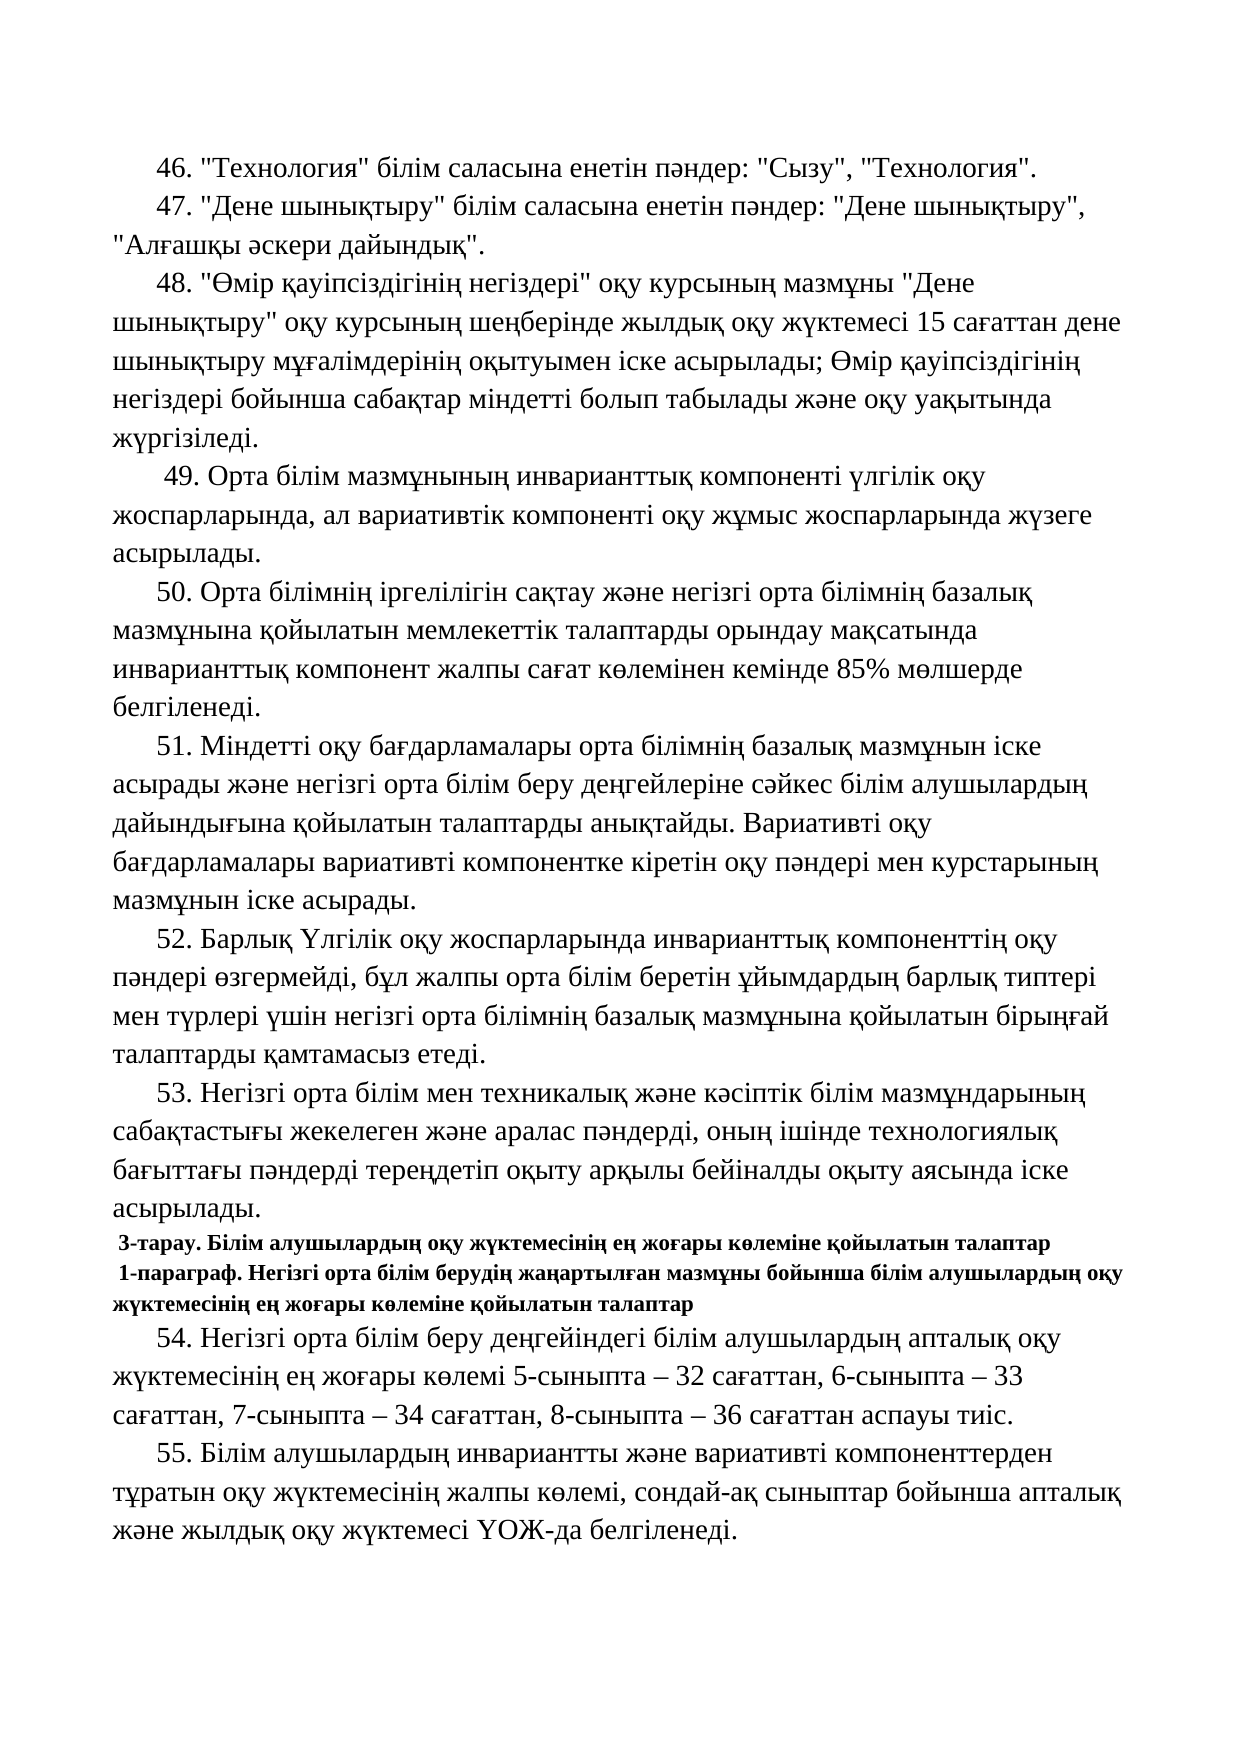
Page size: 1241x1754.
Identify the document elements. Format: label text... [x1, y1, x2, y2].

text 3-тарау. Білім алушылардың оқу жүктемесінің ең жоғары көлеміне қойылатын талаптар [112, 1229, 1128, 1256]
text 54. Негізгі орта білім беру деңгейіндегі білім алушылардың апталық оқу жүктемесінің ең жоғары көлемі 5-сыныпта – 32 сағаттан, 6-сыныпта – 33 сағаттан, 7-сыныпта – 34 сағаттан, 8-сыныпта – 36 сағаттан аспауы тиіс. [112, 1320, 1128, 1430]
text 46. "Технология" білім саласына енетін пәндер: "Сызу", "Технология". [112, 150, 1128, 183]
text 48. "Өмір қауіпсіздігінің негіздері" оқу курсының мазмұны "Дене шынықтыру" оқу курсының шеңберінде жылдық оқу жүктемесі 15 сағаттан дене шынықтыру мұғалімдерінің оқытуымен іске асырылады; Өмір қауіпсіздігінің негіздері бойынша сабақтар міндетті болып табылады және оқу уақытында жүргізіледі. [112, 266, 1128, 453]
text 55. Білім алушылардың инвариантты және вариативті компоненттерден тұратын оқу жүктемесінің жалпы көлемі, сондай-ақ сыныптар бойынша апталық және жылдық оқу жүктемесі ҮОЖ-да белгіленеді. [112, 1435, 1128, 1546]
text 50. Орта білімнің іргелілігін сақтау және негізгі орта білімнің базалық мазмұнына қойылатын мемлекеттік талаптарды орындау мақсатында инварианттық компонент жалпы сағат көлемінен кемінде 85% мөлшерде белгіленеді. [112, 574, 1128, 723]
text 51. Міндетті оқу бағдарламалары орта білімнің базалық мазмұнын іске асырады және негізгі орта білім беру деңгейлеріне сәйкес білім алушылардың дайындығына қойылатын талаптарды анықтайды. Вариативті оқу бағдарламалары вариативті компонентке кіретін оқу пәндері мен курстарының мазмұнын іске асырады. [112, 728, 1128, 916]
text 49. Орта білім мазмұнының инварианттық компоненті үлгілік оқу жоспарларында, ал вариативтік компоненті оқу жұмыс жоспарларында жүзеге асырылады. [112, 458, 1128, 569]
text 47. "Дене шынықтыру" білім саласына енетін пәндер: "Дене шынықтыру", "Алғашқы әскери дайындық". [112, 188, 1128, 261]
text 53. Негізгі орта білім мен техникалық және кәсіптік білім мазмұндарының сабақтастығы жекелеген және аралас пәндерді, оның ішінде технологиялық бағыттағы пәндерді тереңдетіп оқыту арқылы бейіналды оқыту аясында іске асырылады. [112, 1075, 1128, 1224]
text 1-параграф. Негізгі орта білім берудің жаңартылған мазмұны бойынша білім алушылардың оқу жүктемесінің ең жоғары көлеміне қойылатын талаптар [112, 1259, 1128, 1316]
text 52. Барлық Үлгілік оқу жоспарларында инварианттық компоненттің оқу пәндері өзгермейді, бұл жалпы орта білім беретін ұйымдардың барлық типтері мен түрлері үшін негізгі орта білімнің базалық мазмұнына қойылатын бірыңғай талаптарды қамтамасыз етеді. [112, 921, 1128, 1070]
